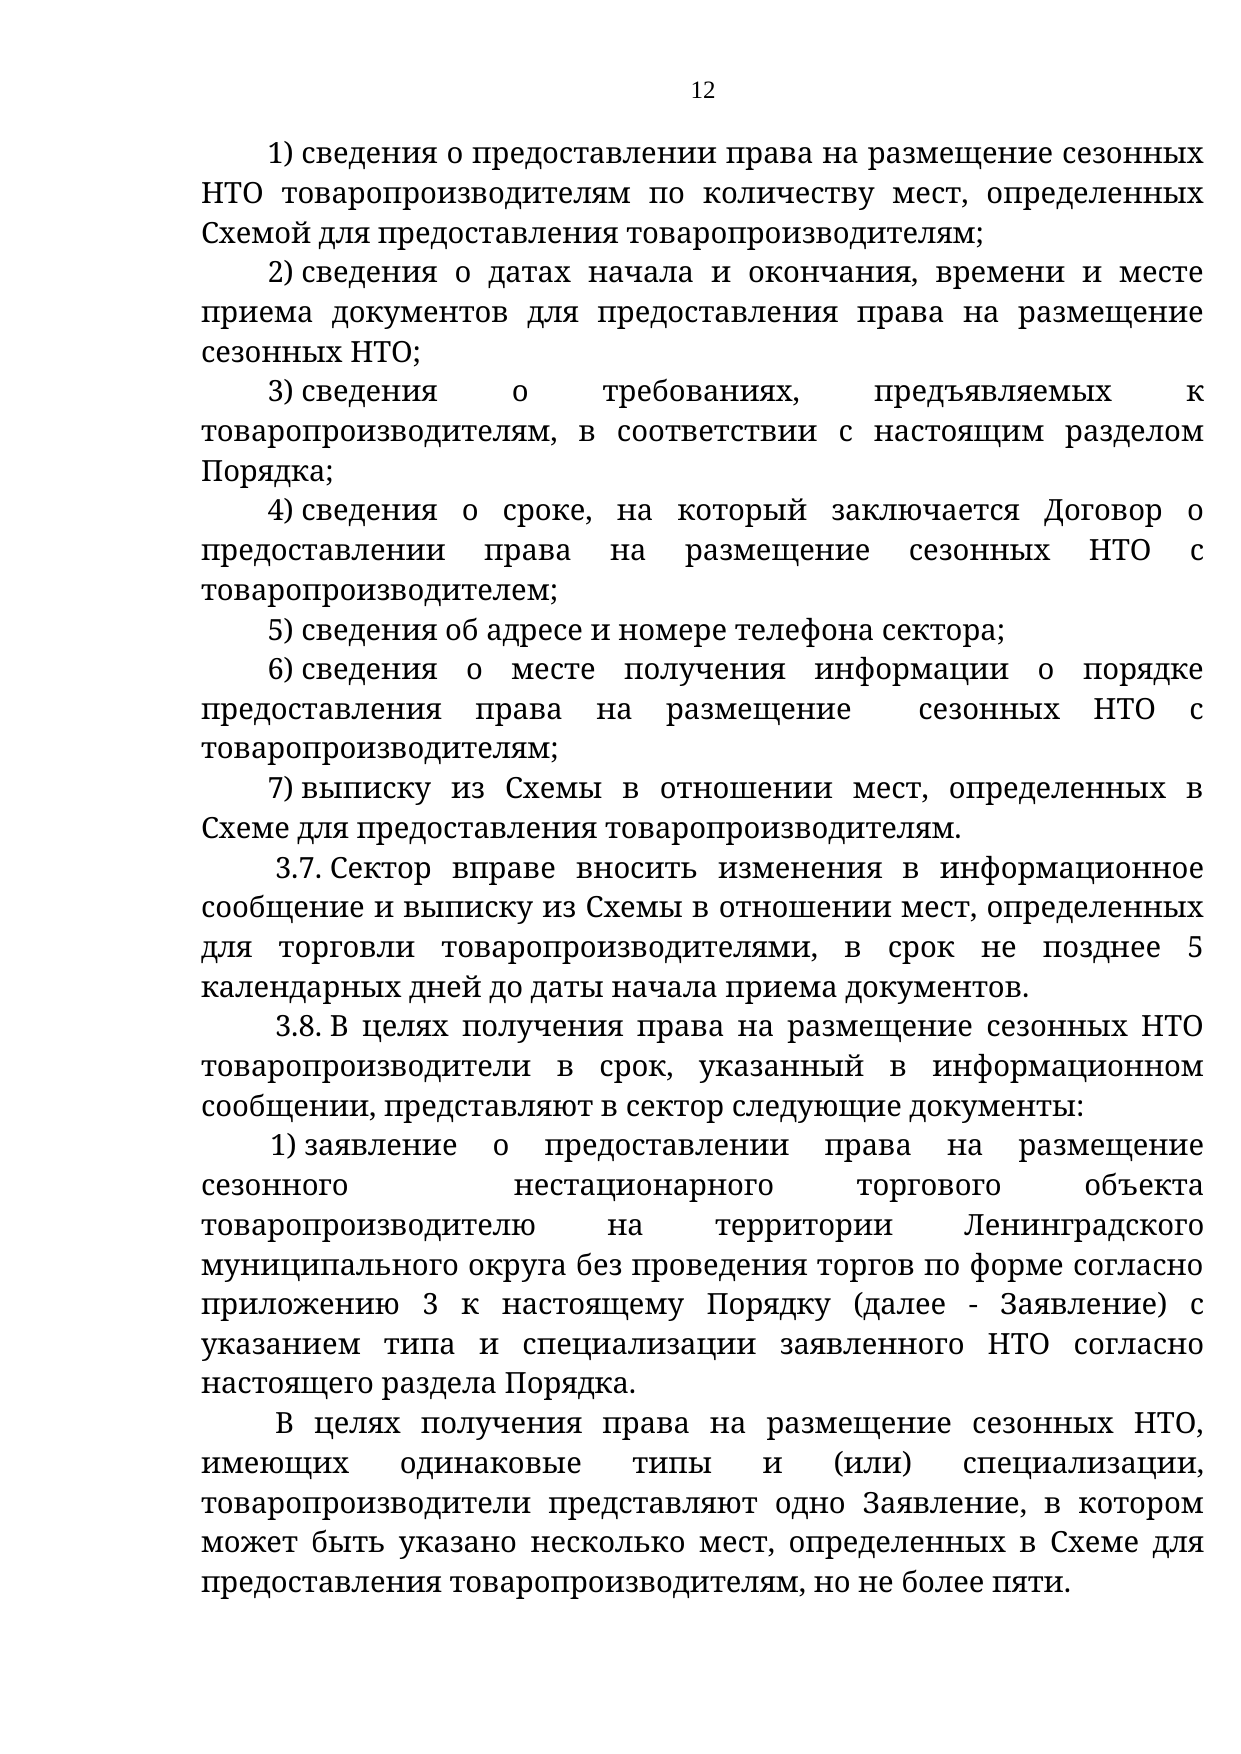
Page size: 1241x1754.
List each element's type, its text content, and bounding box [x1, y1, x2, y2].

list сведения о месте получения информации о порядке предоставления права на размещение сезонных НТО с товаропроизводителям; [201, 648, 1205, 767]
list сведения об адресе и номере телефона сектора; [201, 609, 1205, 648]
list сведения о сроке, на который заключается Договор о предоставлении права на размещение сезонных НТО с товаропроизводителем; [201, 490, 1205, 609]
list заявление о предоставлении права на размещение сезонного нестационарного торгового объекта товаропроизводителю на территории Ленинградского муниципального округа без проведения торгов по форме согласно приложению 3 к настоящему Порядку (далее - Заявление) с указанием типа и специализации заявленного НТО согласно настоящего раздела Порядка. [201, 1125, 1205, 1402]
list сведения о требованиях, предъявляемых к товаропроизводителям, в соответствии с настоящим разделом Порядка; [201, 371, 1205, 490]
list Сектор вправе вносить изменения в информационное сообщение и выписку из Схемы в отношении мест, определенных для торговли товаропроизводителями, в срок не позднее 5 календарных дней до даты начала приема документов. [201, 847, 1205, 1006]
text В целях получения права на размещение сезонных НТО, имеющих одинаковые типы и (или) специализации, товаропроизводители представляют одно Заявление, в котором может быть указано несколько мест, определенных в Схеме для предоставления товаропроизводителям, но не более пяти. [201, 1402, 1205, 1601]
list В целях получения права на размещение сезонных НТО товаропроизводители в срок, указанный в информационном сообщении, представляют в сектор следующие документы: [201, 1006, 1205, 1125]
list сведения о предоставлении права на размещение сезонных НТО товаропроизводителям по количеству мест, определенных Схемой для предоставления товаропроизводителям; [201, 132, 1205, 252]
list сведения о датах начала и окончания, времени и месте приема документов для предоставления права на размещение сезонных НТО; [201, 252, 1205, 371]
list выписку из Схемы в отношении мест, определенных в Схеме для предоставления товаропроизводителям. [201, 767, 1205, 847]
